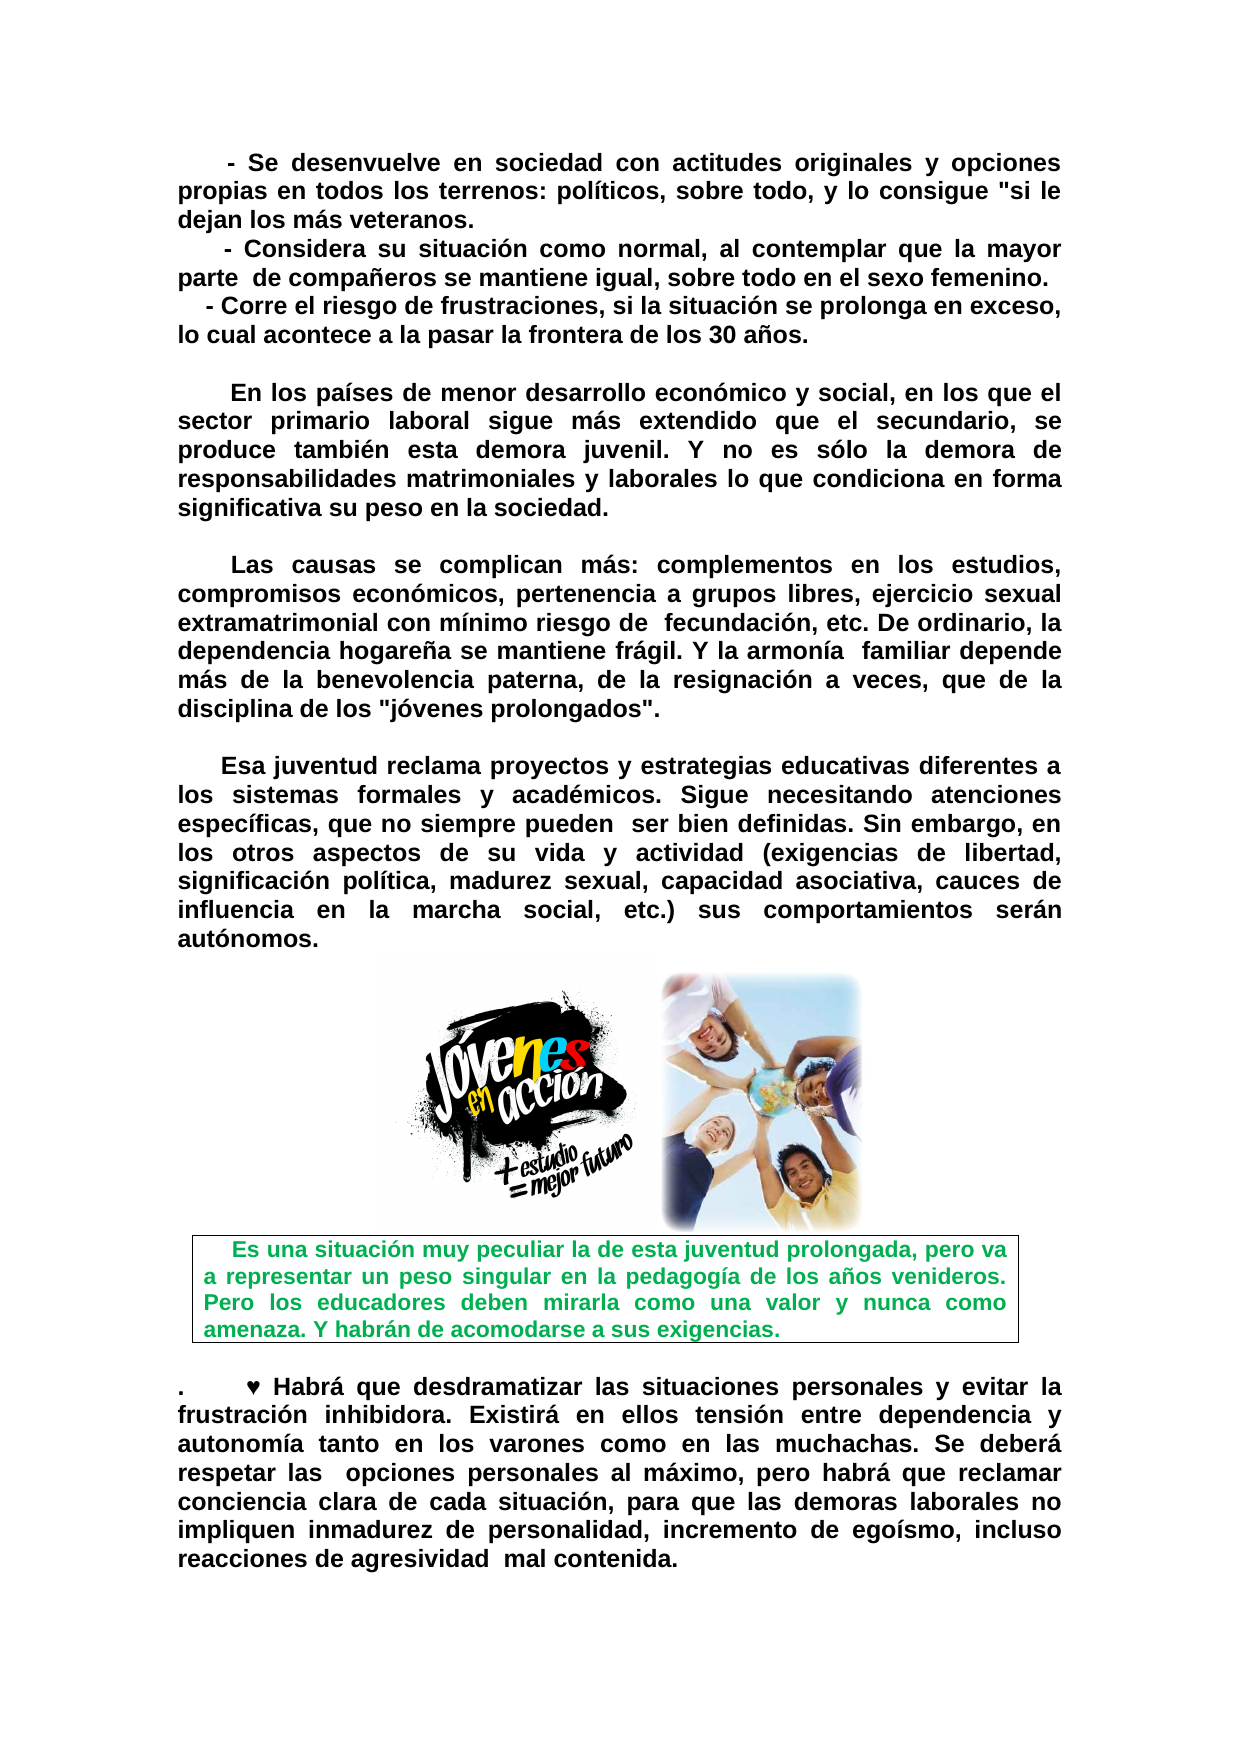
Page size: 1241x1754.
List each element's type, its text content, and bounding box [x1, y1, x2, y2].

text Esa juventud reclama proyectos y estrategias educativas diferentes a los sistemas formales y académicos. Sigue necesitando atenciones específicas, que no siempre pueden ser bien definidas. Sin embargo, en los otros aspectos de su vida y actividad (exigencias de libertad, significación política, madurez sexual, capacidad asociativa, cauces de influencia en la marcha social, etc.) sus comportamientos serán autónomos. [177, 751, 1063, 953]
text - Corre el riesgo de frustraciones, si la situación se prolonga en exceso, lo cual acontece a la pasar la frontera de los 30 años. [177, 291, 1063, 349]
text . ♥ Habrá que desdramatizar las situaciones personales y evitar la frustración inhibidora. Existirá en ellos tensión entre dependencia y autonomía tanto en los varones como en las muchachas. Se deberá respetar las opciones personales al máximo, pero habrá que reclamar conciencia clara de cada situación, para que las demoras laborales no impliquen inmadurez de personalidad, incremento de egoísmo, incluso reacciones de agresividad mal contenida. [177, 1372, 1063, 1573]
text En los países de menor desarrollo económico y social, en los que el sector primario laboral sigue más extendido que el secundario, se produce también esta demora juvenil. Y no es sólo la demora de responsabilidades matrimoniales y laborales lo que condiciona en forma significativa su peso en la sociedad. [177, 378, 1063, 521]
text Las causas se complican más: complementos en los estudios, compromisos económicos, pertenencia a grupos libres, ejercicio sexual extramatrimonial con mínimo riesgo de fecundación, etc. De ordinario, la dependencia hogareña se mantiene frágil. Y la armonía familiar depende más de la benevolencia paterna, de la resignación a veces, que de la disciplina de los "jóvenes prolongados". [177, 550, 1063, 723]
text - Se desenvuelve en sociedad con actitudes originales y opciones propias en todos los terrenos: políticos, sobre todo, y lo consigue "si le dejan los más veteranos. [177, 148, 1063, 234]
table_header Es una situación muy peculiar la de esta juventud prolongada, pero va a representar un peso singular en la pedagogía de los años venideros. Pero los educadores deben mirarla como una valor y nunca como amenaza. Y habrán de acomodarse a sus exigencias. [193, 1236, 1018, 1342]
picture [374, 952, 866, 1235]
text - Considera su situación como normal, al contemplar que la mayor parte de compañeros se mantiene igual, sobre todo en el sexo femenino. [177, 234, 1063, 291]
